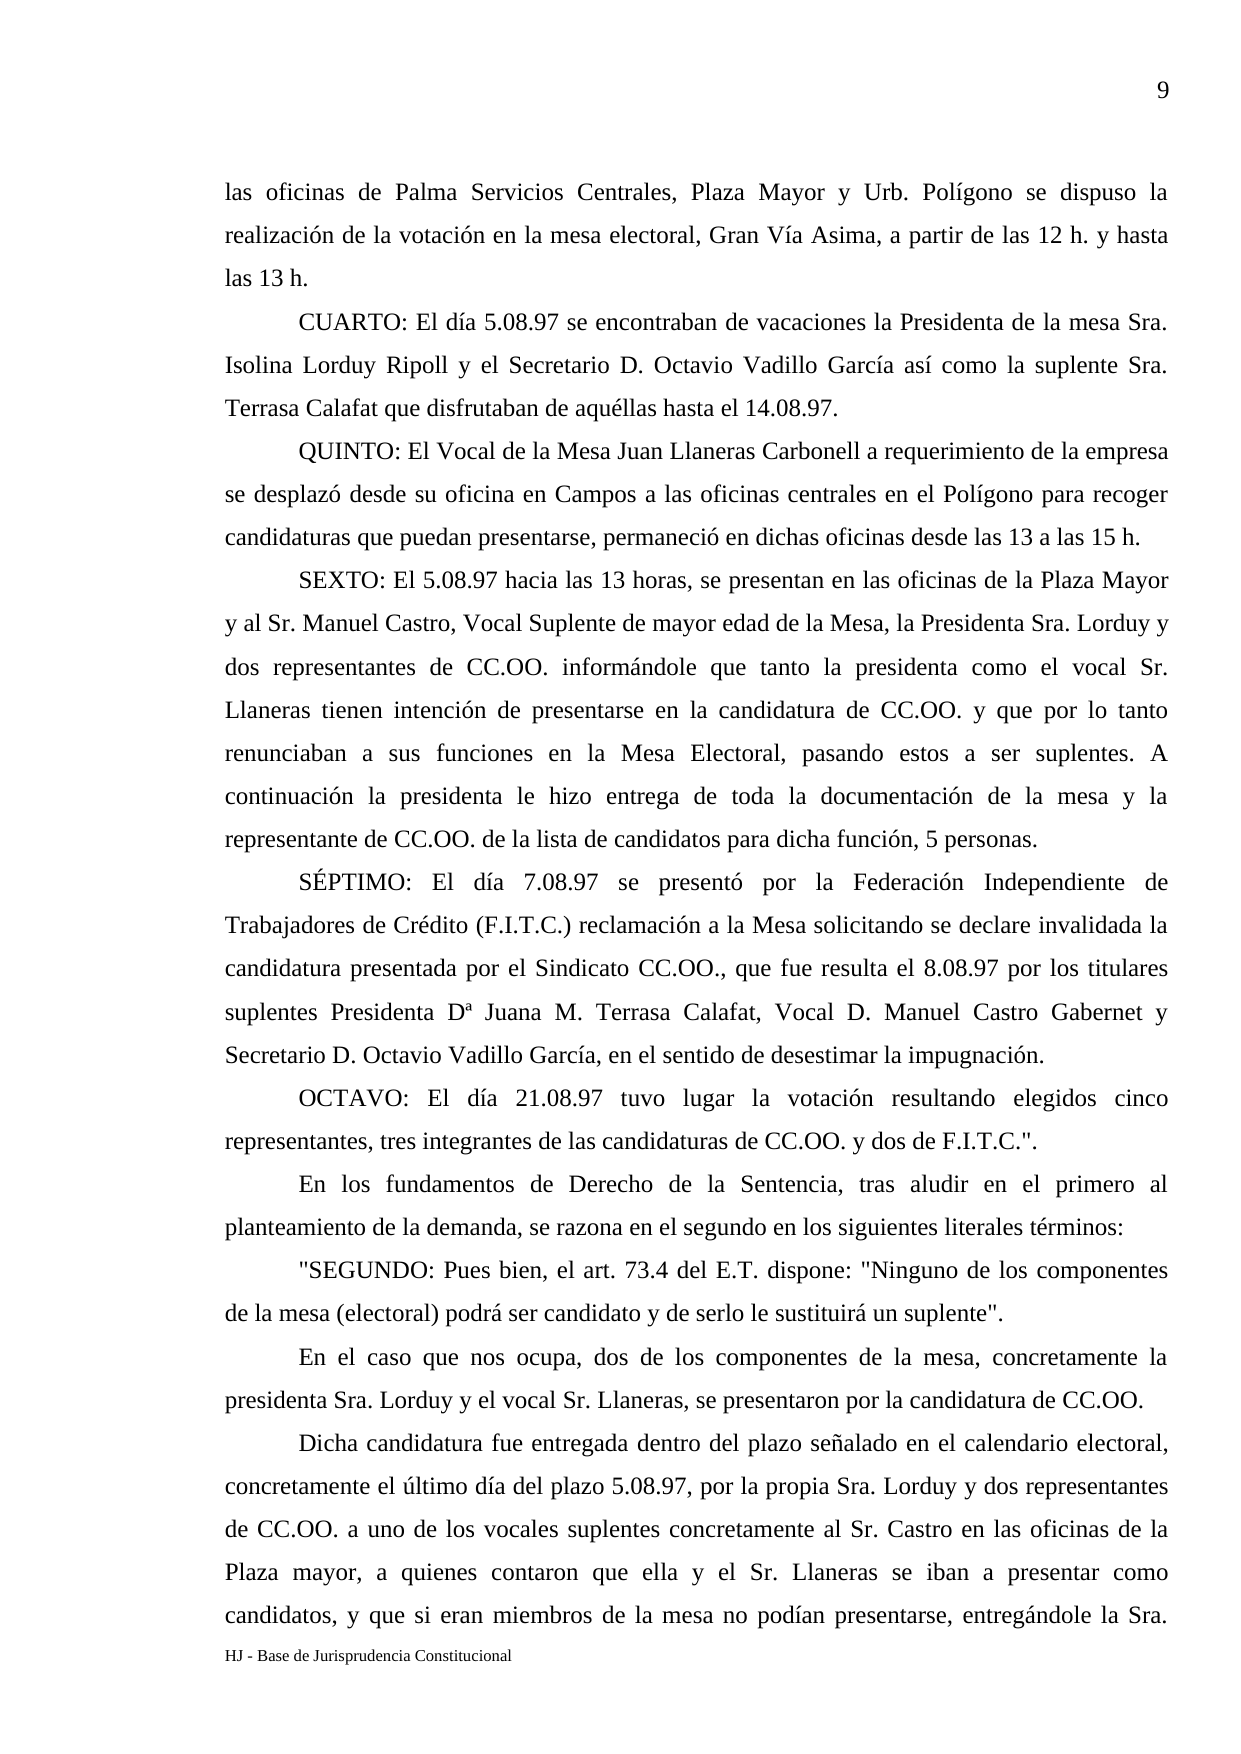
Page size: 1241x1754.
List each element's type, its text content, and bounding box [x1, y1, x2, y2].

text QUINTO: El Vocal de la Mesa Juan Llaneras Carbonell a requerimiento de la empresa se desplazó desde su oficina en Campos a las oficinas centrales en el Polígono para recoger candidaturas que puedan presentarse, permaneció en dichas oficinas desde las 13 a las 15 h. [224, 436, 1169, 551]
text OCTAVO: El día 21.08.97 tuvo lugar la votación resultando elegidos cinco representantes, tres integrantes de las candidaturas de CC.OO. y dos de F.I.T.C.". [224, 1083, 1169, 1155]
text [224, 177, 1169, 292]
text SEXTO: El 5.08.97 hacia las 13 horas, se presentan en las oficinas de la Plaza Mayor y al Sr. Manuel Castro, Vocal Suplente de mayor edad de la Mesa, la Presidenta Sra. Lorduy y dos representantes de CC.OO. informándole que tanto la presidenta como el vocal Sr. Llaneras tienen intención de presentarse en la candidatura de CC.OO. y que por lo tanto renunciaban a sus funciones en la Mesa Electoral, pasando estos a ser suplentes. A continuación la presidenta le hizo entrega de toda la documentación de la mesa y la representante de CC.OO. de la lista de candidatos para dicha función, 5 personas. [224, 565, 1169, 853]
text SÉPTIMO: El día 7.08.97 se presentó por la Federación Independiente de Trabajadores de Crédito (F.I.T.C.) reclamación a la Mesa solicitando se declare invalidada la candidatura presentada por el Sindicato CC.OO., que fue resulta el 8.08.97 por los titulares suplentes Presidenta Dª Juana M. Terrasa Calafat, Vocal D. Manuel Castro Gabernet y Secretario D. Octavio Vadillo García, en el sentido de desestimar la impugnación. [224, 867, 1169, 1068]
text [224, 1428, 1169, 1629]
text "SEGUNDO: Pues bien, el art. 73.4 del E.T. dispone: "Ninguno de los componentes de la mesa (electoral) podrá ser candidato y de serlo le sustituirá un suplente". [224, 1255, 1169, 1327]
text CUARTO: El día 5.08.97 se encontraban de vacaciones la Presidenta de la mesa Sra. Isolina Lorduy Ripoll y el Secretario D. Octavio Vadillo García así como la suplente Sra. Terrasa Calafat que disfrutaban de aquéllas hasta el 14.08.97. [224, 307, 1169, 422]
text En el caso que nos ocupa, dos de los componentes de la mesa, concretamente la presidenta Sra. Lorduy y el vocal Sr. Llaneras, se presentaron por la candidatura de CC.OO. [224, 1342, 1169, 1413]
text En los fundamentos de Derecho de la Sentencia, tras aludir en el primero al planteamiento de la demanda, se razona en el segundo en los siguientes literales términos: [224, 1169, 1169, 1241]
